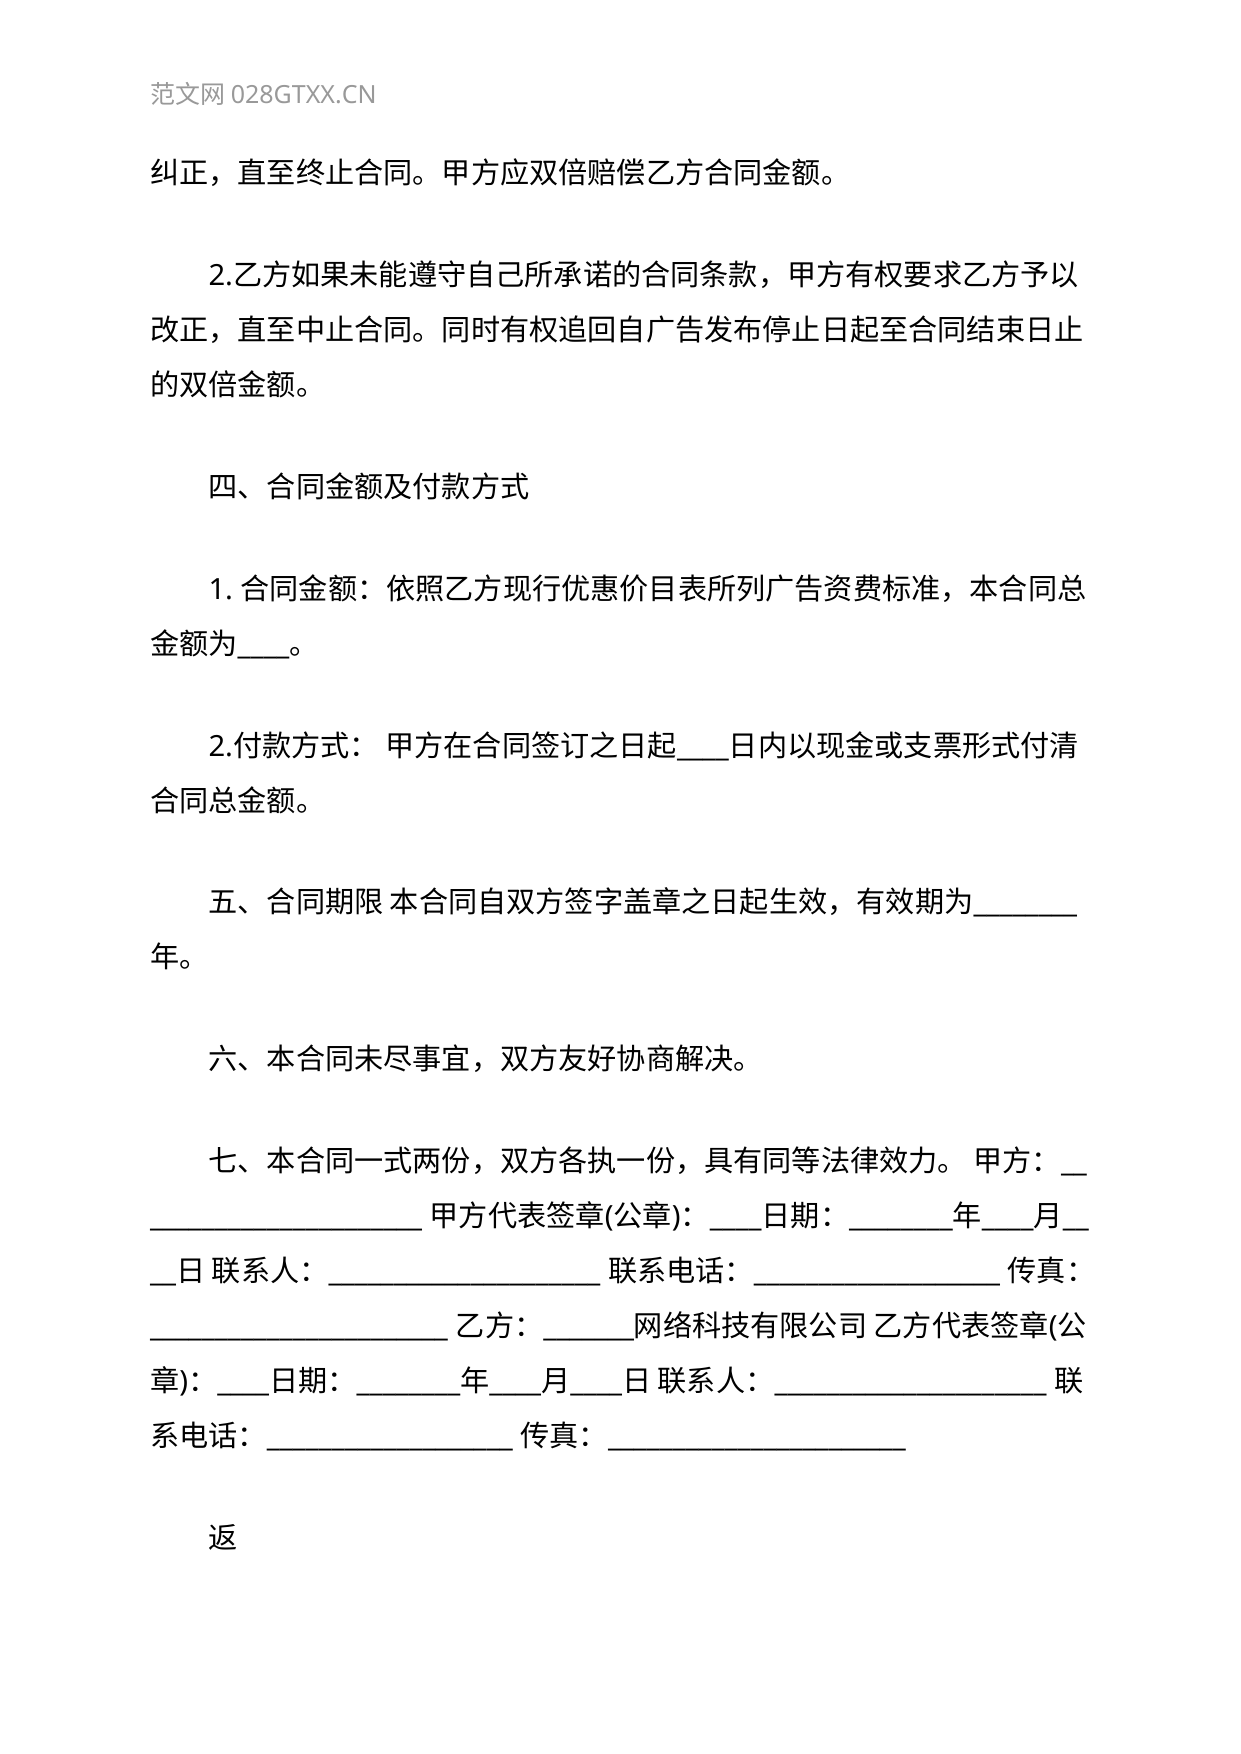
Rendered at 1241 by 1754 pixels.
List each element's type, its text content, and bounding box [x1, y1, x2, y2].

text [150, 150, 1090, 192]
text 2.付款方式： 甲方在合同签订之日起____日内以现金或支票形式付清合同总金额。 [150, 722, 1090, 819]
text 2.乙方如果未能遵守自己所承诺的合同条款，甲方有权要求乙方予以改正，直至中止合同。同时有权追回自广告发布停止日起至合同结束日止的双倍金额。 [150, 252, 1090, 404]
text 1. 合同金额：依照乙方现行优惠价目表所列广告资费标准，本合同总金额为____。 [150, 565, 1090, 663]
text 六、本合同未尽事宜，双方友好协商解决。 [150, 1036, 1090, 1078]
text 五、合同期限 本合同自双方签字盖章之日起生效，有效期为________年。 [150, 879, 1090, 976]
text 七、本合同一式两份，双方各执一份，具有同等法律效力。 甲方：_______________________ 甲方代表签章(公章)：____日期：________年____月____日 联系人：_____________________ 联系电话：___________________ 传真：_______________________ 乙方：_______网络科技有限公司 乙方代表签章(公章)：____日期：________年____月____日 联系人：_____________________ 联系电话：___________________ 传真：_______________________ [150, 1137, 1090, 1455]
text 四、合同金额及付款方式 [150, 463, 1090, 506]
text 返 [150, 1514, 1090, 1557]
